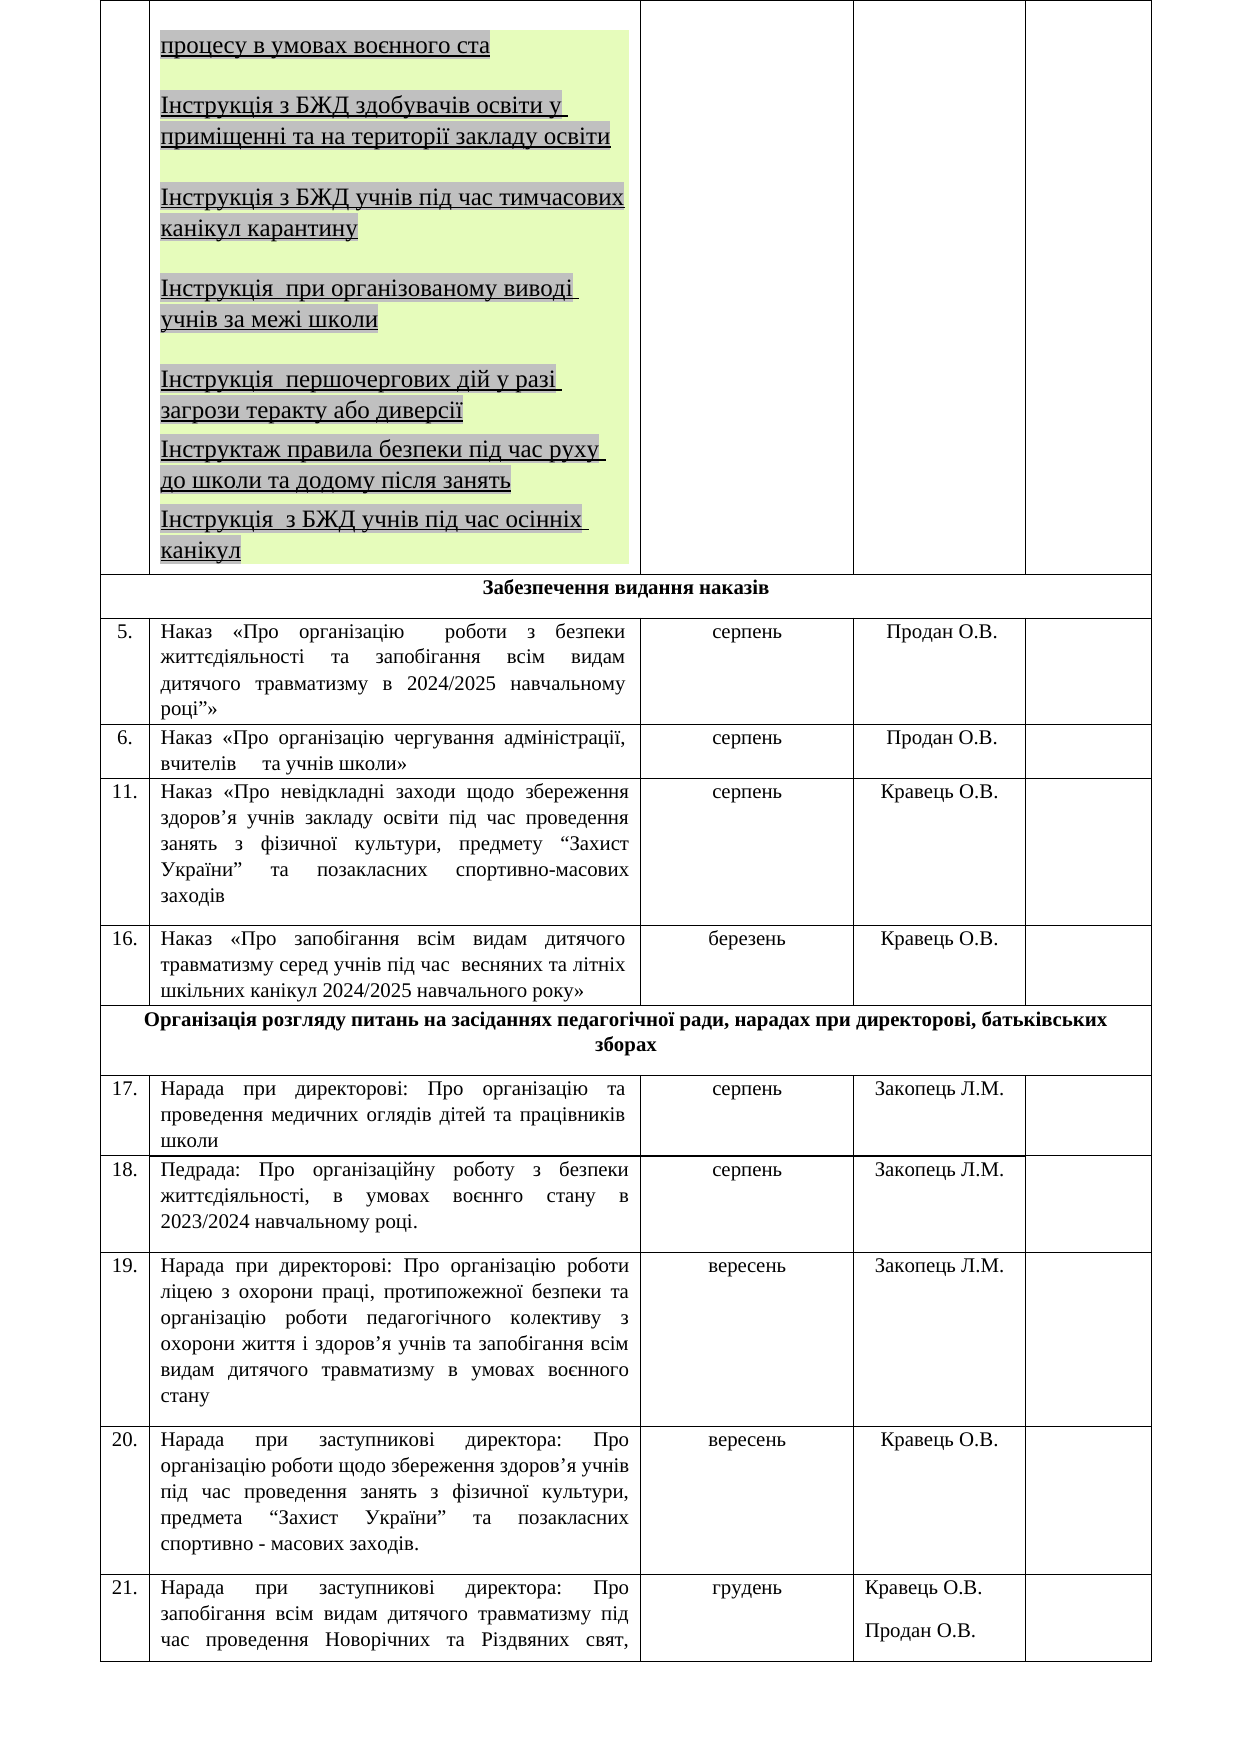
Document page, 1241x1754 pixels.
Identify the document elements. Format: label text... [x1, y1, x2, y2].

table_cell Наказ «Про організацію роботи з безпеки життєдіяльності та запобігання всім видам дитячого травматизму в 2024/2025 навчальному році”» [150, 619, 640, 723]
table_cell [641, 1, 853, 574]
table_cell вересень [641, 1253, 853, 1426]
table_cell грудень [641, 1575, 853, 1661]
table_cell Наказ «Про організацію чергування адміністрації, вчителів та учнів школи» [150, 725, 640, 778]
table_cell серпень [641, 725, 853, 778]
table_cell 21. [101, 1575, 149, 1661]
table_cell [1026, 619, 1151, 723]
table_cell Продан О.В. [854, 619, 1025, 723]
table_cell 16. [101, 926, 149, 1005]
table_cell [1026, 1427, 1151, 1574]
table_cell [1026, 779, 1151, 925]
table_cell серпень [641, 1157, 853, 1252]
table_cell Закопець Л.М. [854, 1076, 1025, 1155]
table_cell [1026, 1253, 1151, 1426]
table_cell Закопець Л.М. [854, 1157, 1025, 1252]
table_cell серпень [641, 619, 853, 723]
table_cell 20. [101, 1427, 149, 1574]
table_cell Нарада при заступникові директора: Про організацію роботи щодо збереження здоров’я учнів під час проведення занять з фізичної культури, предмета “Захист України” та позакласних спортивно - масових заходів. [150, 1427, 640, 1574]
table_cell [150, 1, 640, 574]
table_cell [1026, 1156, 1151, 1252]
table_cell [854, 1575, 1025, 1661]
table_cell [1026, 1076, 1151, 1155]
table_cell Наказ «Про запобігання всім видам дитячого травматизму серед учнів під час весняних та літніх шкільних канікул 2024/2025 навчального року» [150, 926, 640, 1005]
table_cell 17. [101, 1076, 149, 1155]
table_cell 11. [101, 779, 149, 925]
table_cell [150, 1575, 640, 1661]
table_cell Кравець О.В. [854, 779, 1025, 925]
table_cell серпень [641, 779, 853, 925]
table_cell 6. [101, 725, 149, 778]
table_cell [1026, 725, 1151, 778]
table_cell Забезпечення видання наказів [101, 575, 1151, 617]
table_cell вересень [641, 1427, 853, 1574]
table_cell [854, 1, 1025, 574]
table_cell Наказ «Про невідкладні заходи щодо збереження здоров’я учнів закладу освіти під час проведення занять з фізичної культури, предмету “Захист України” та позакласних спортивно-масових заходів [150, 779, 640, 925]
table_cell Організація розгляду питань на засіданнях педагогічної ради, нарадах при директорові, батьківських зборах [101, 1006, 1151, 1075]
table_cell [1026, 1575, 1151, 1661]
table_cell 5. [101, 619, 149, 723]
table_cell березень [641, 926, 853, 1005]
table_cell Продан О.В. [854, 725, 1025, 778]
table_cell 9. [101, 1, 149, 574]
table_cell [1026, 1, 1151, 574]
table_cell Закопець Л.М. [854, 1253, 1025, 1426]
table_cell Нарада при директорові: Про організацію та проведення медичних оглядів дітей та працівників школи [150, 1076, 640, 1155]
table_cell Кравець О.В. [854, 926, 1025, 1005]
table_cell Педрада: Про організаційну роботу з безпеки життєдіяльності, в умовах воєннго стану в 2023/2024 навчальному році. [150, 1157, 640, 1252]
table_cell Кравець О.В. [854, 1427, 1025, 1574]
table_cell [1026, 926, 1151, 1005]
table_cell Нарада при директорові: Про організацію роботи ліцею з охорони праці, протипожежної безпеки та організацію роботи педагогічного колективу з охорони життя і здоров’я учнів та запобігання всім видам дитячого травматизму в умовах воєнного стану [150, 1253, 640, 1426]
table_cell 19. [101, 1253, 149, 1426]
table_cell серпень [641, 1076, 853, 1155]
table_cell 18. [101, 1156, 149, 1252]
